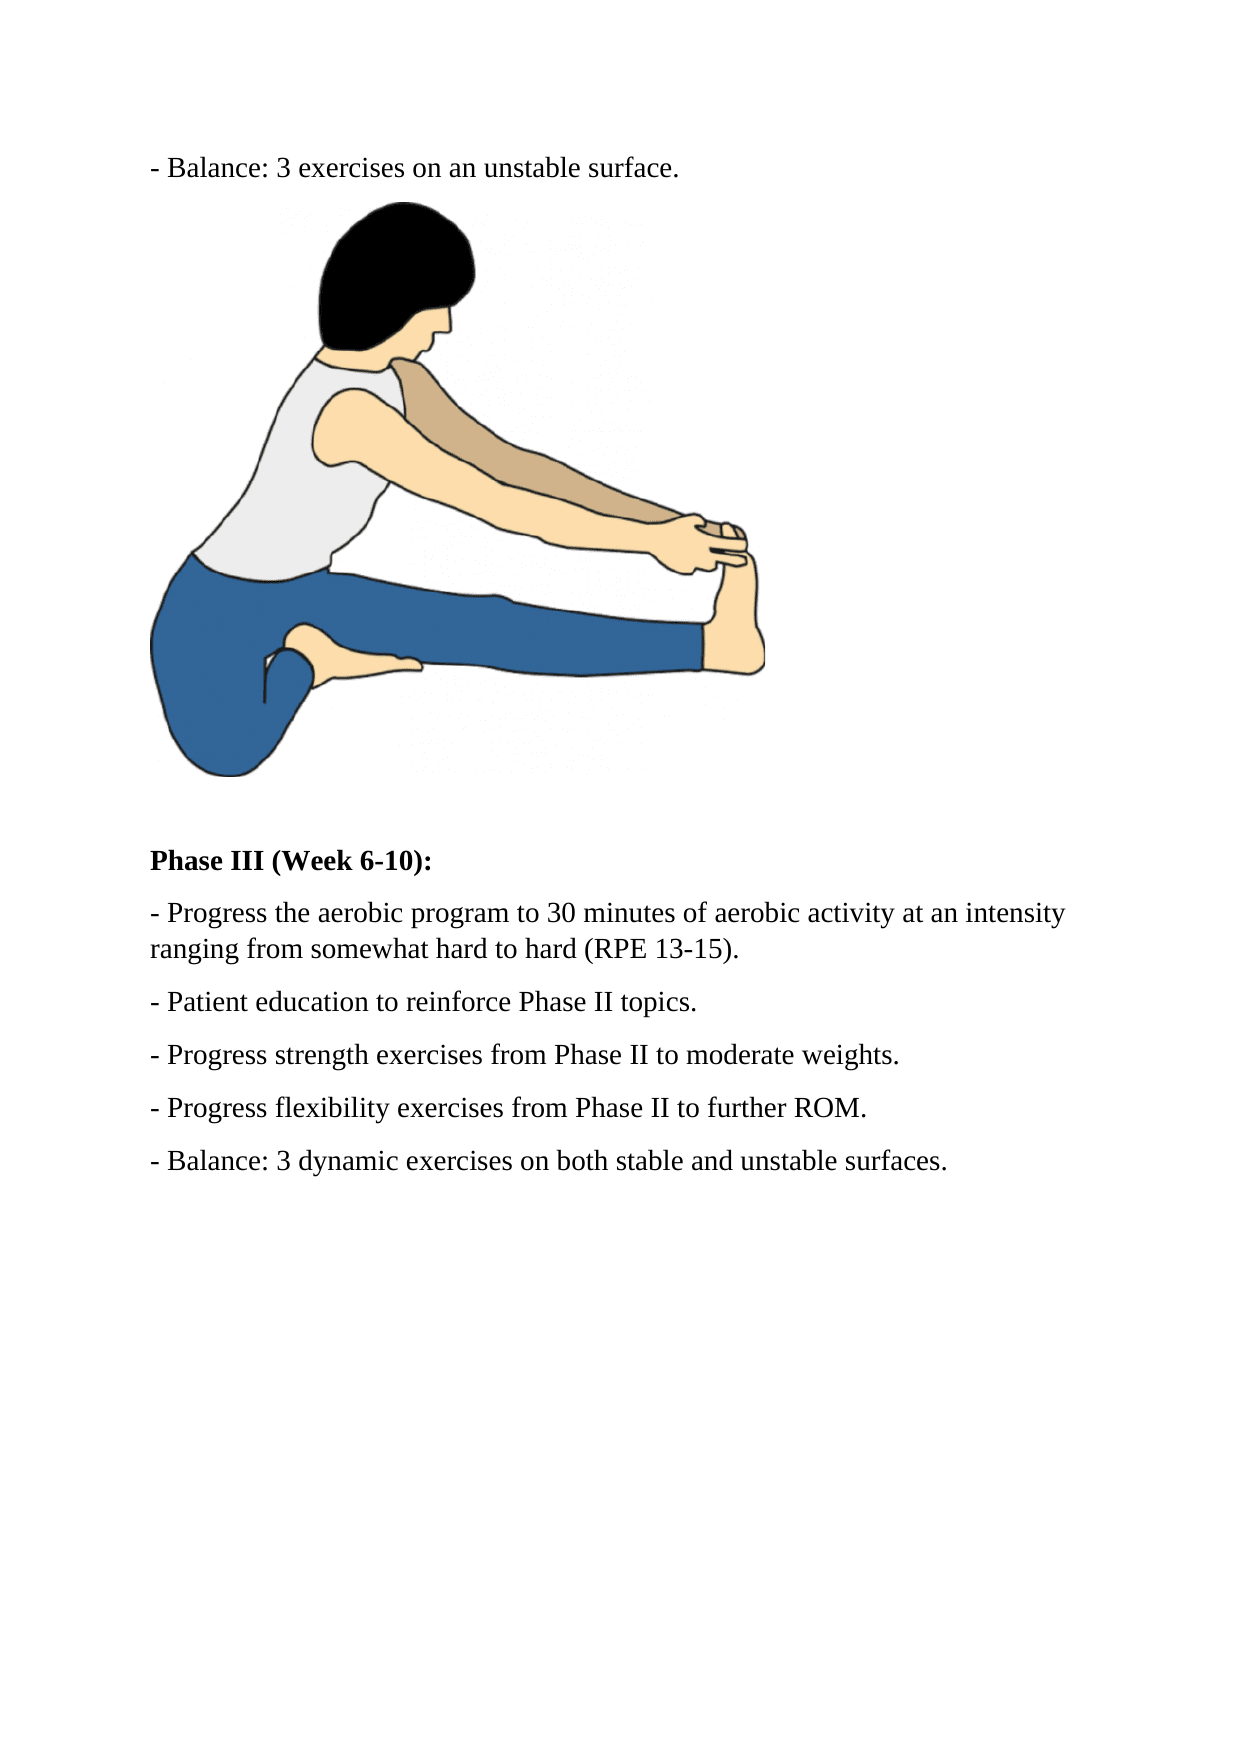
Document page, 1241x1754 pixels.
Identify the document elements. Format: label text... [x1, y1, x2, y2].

text - Progress strength exercises from Phase II to moderate weights. [150, 1037, 1090, 1071]
picture [150, 202, 766, 777]
text - Progress flexibility exercises from Phase II to further ROM. [150, 1090, 1090, 1124]
text - Balance: 3 dynamic exercises on both stable and unstable surfaces. [150, 1143, 1090, 1176]
text - Progress the aerobic program to 30 minutes of aerobic activity at an intensity ranging from somewhat hard to hard (RPE 13-15). [150, 896, 1090, 965]
text Phase III (Week 6-10): [150, 843, 1090, 876]
text - Patient education to reinforce Phase II topics. [150, 984, 1090, 1018]
text - Balance: 3 exercises on an unstable surface. [150, 150, 1090, 183]
